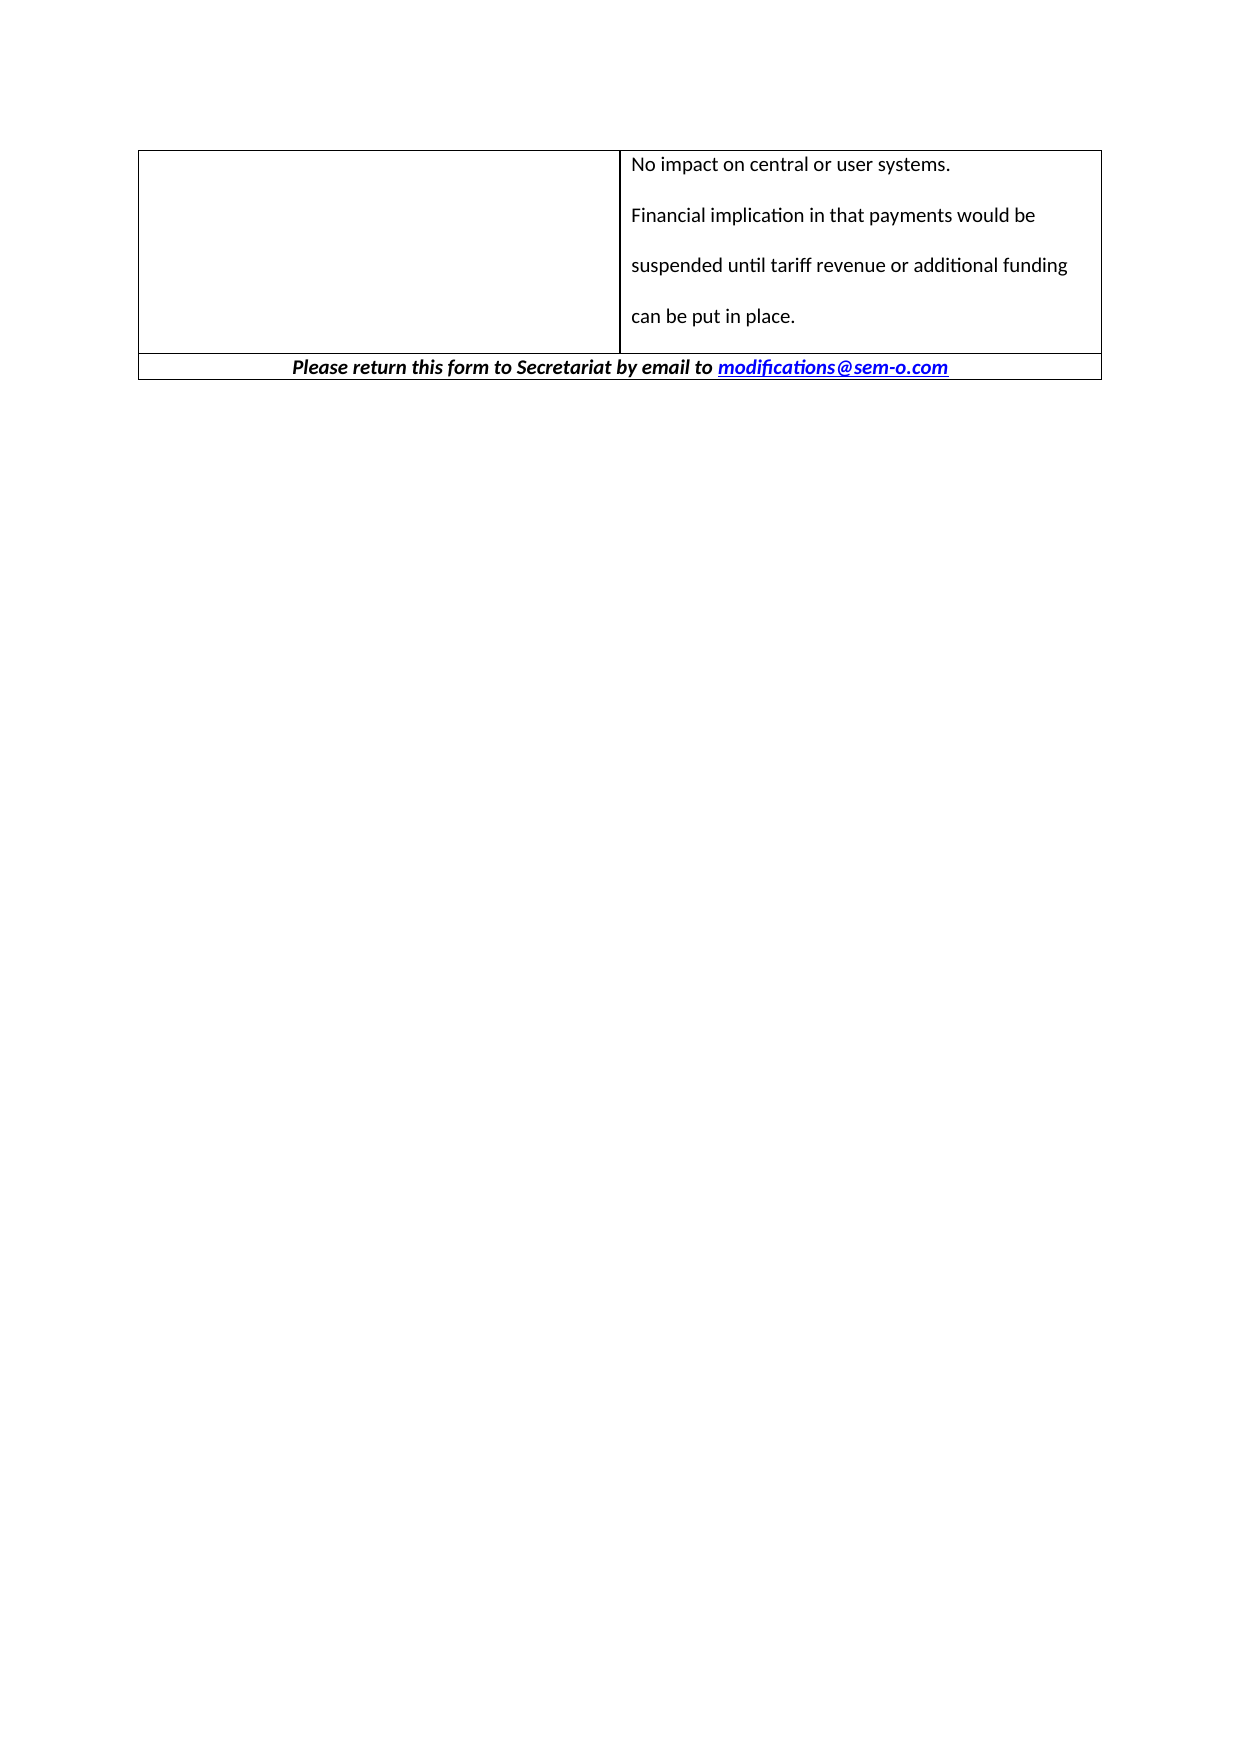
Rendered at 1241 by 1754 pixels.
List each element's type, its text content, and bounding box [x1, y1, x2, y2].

table_cell No impact on central or user systems. Financial implication in that payments would be suspended until tariff revenue or additional funding can be put in place. [621, 151, 1101, 353]
table_cell [139, 151, 619, 353]
table_cell Please return this form to Secretariat by email to modifications@sem-o.com [139, 354, 1101, 379]
